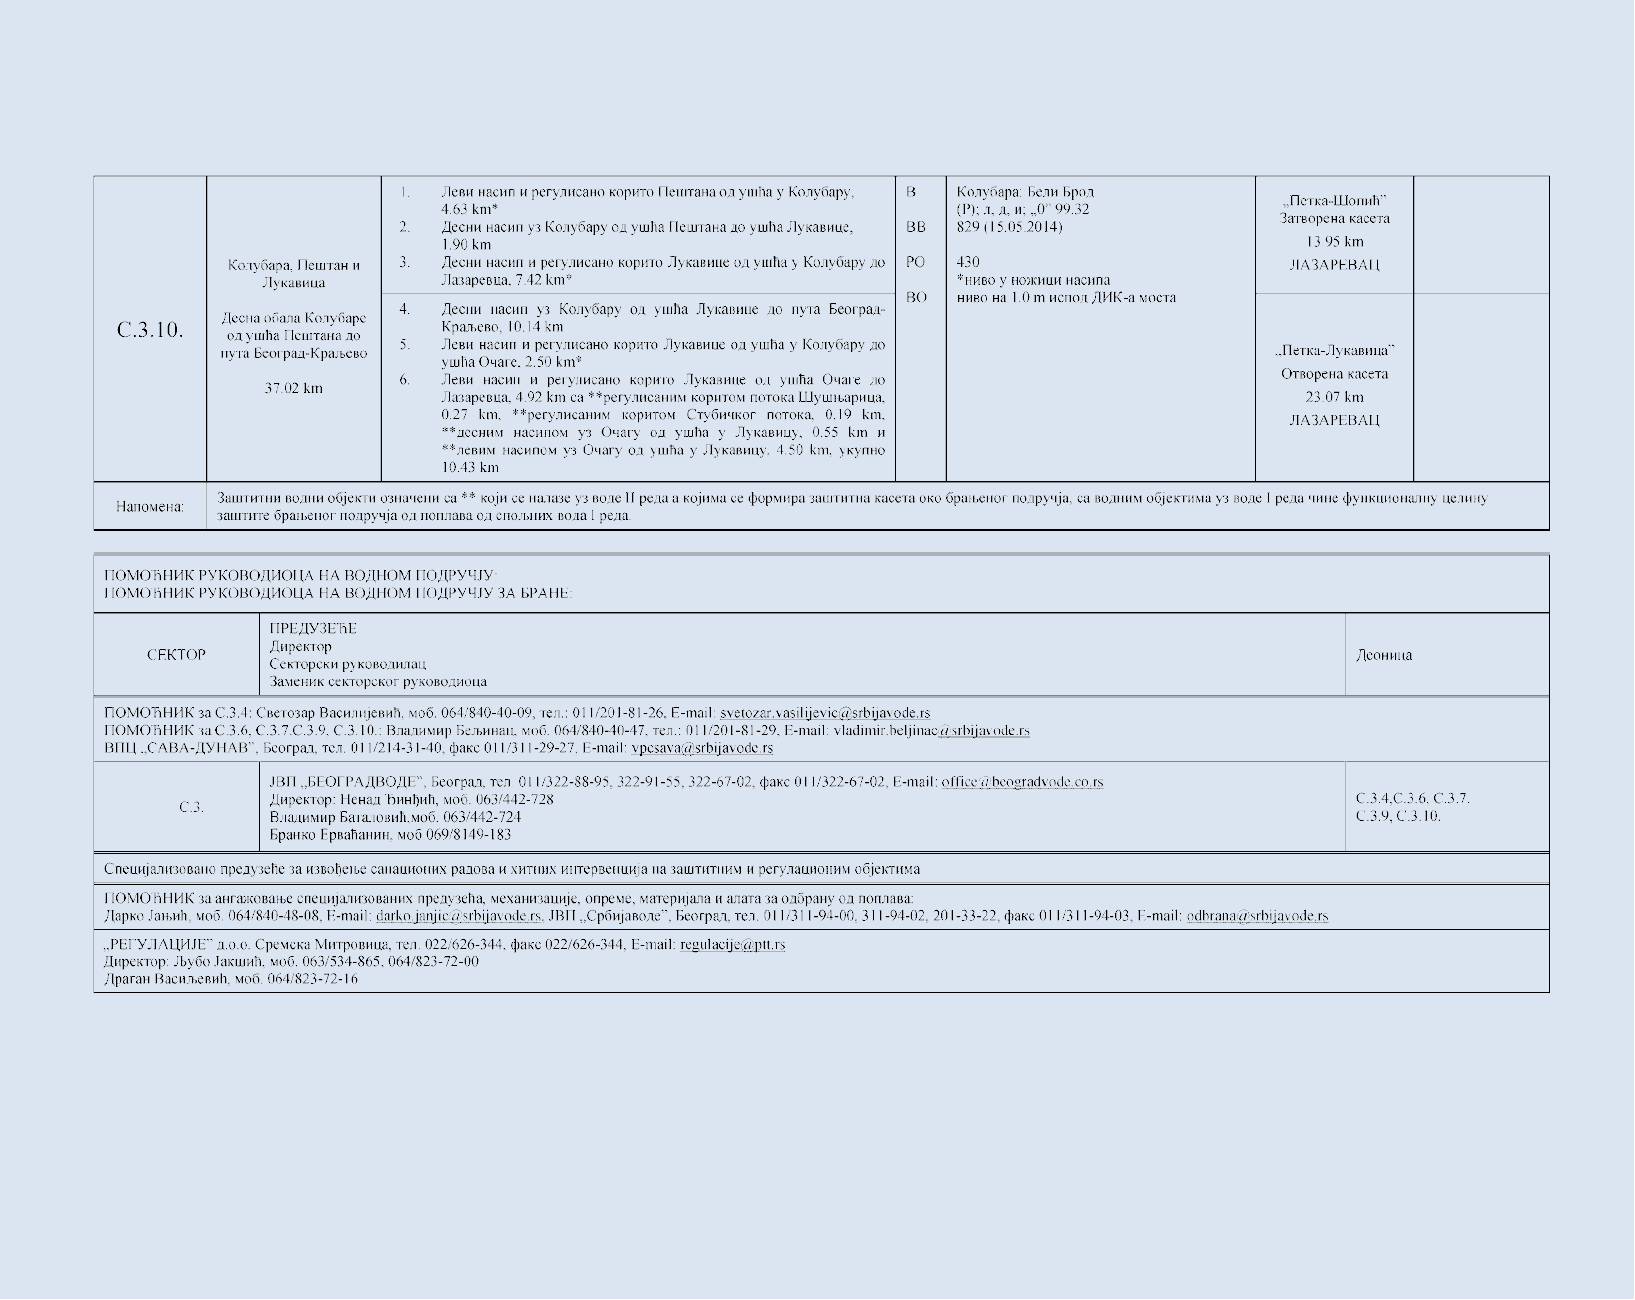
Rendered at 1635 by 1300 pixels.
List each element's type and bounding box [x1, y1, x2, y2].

picture [88, 171, 1554, 1122]
